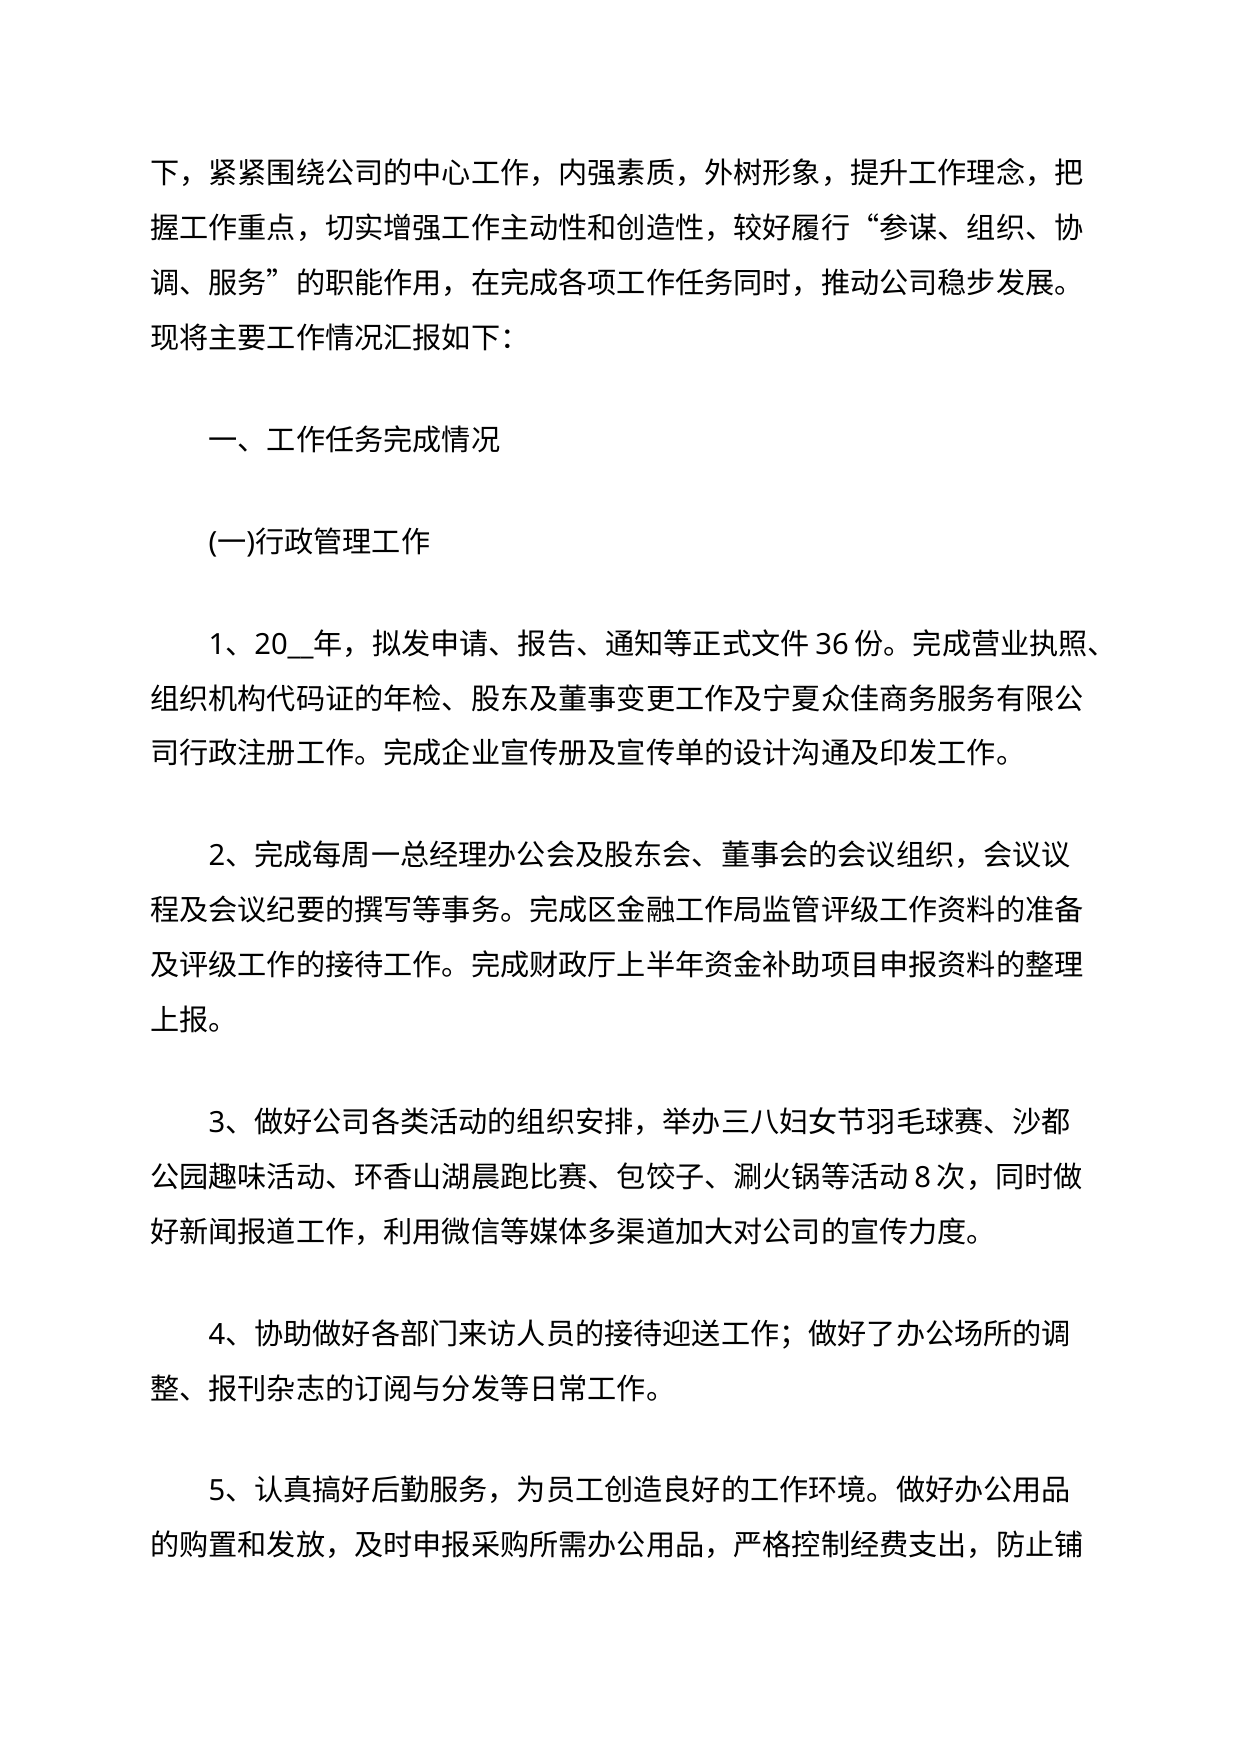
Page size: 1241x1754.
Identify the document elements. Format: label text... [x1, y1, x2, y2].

text 3、做好公司各类活动的组织安排，举办三八妇女节羽毛球赛、沙都公园趣味活动、环香山湖晨跑比赛、包饺子、涮火锅等活动8次，同时做好新闻报道工作，利用微信等媒体多渠道加大对公司的宣传力度。 [150, 1098, 1090, 1251]
text 4、协助做好各部门来访人员的接待迎送工作；做好了办公场所的调整、报刊杂志的订阅与分发等日常工作。 [150, 1310, 1090, 1407]
text 1、20__年，拟发申请、报告、通知等正式文件36份。完成营业执照、组织机构代码证的年检、股东及董事变更工作及宁夏众佳商务服务有限公司行政注册工作。完成企业宣传册及宣传单的设计沟通及印发工作。 [150, 620, 1090, 772]
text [150, 150, 1090, 357]
text 一、工作任务完成情况 [150, 416, 1090, 459]
text 2、完成每周一总经理办公会及股东会、董事会的会议组织，会议议程及会议纪要的撰写等事务。完成区金融工作局监管评级工作资料的准备及评级工作的接待工作。完成财政厅上半年资金补助项目申报资料的整理上报。 [150, 832, 1090, 1039]
text (一)行政管理工作 [150, 518, 1090, 561]
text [150, 1467, 1090, 1564]
